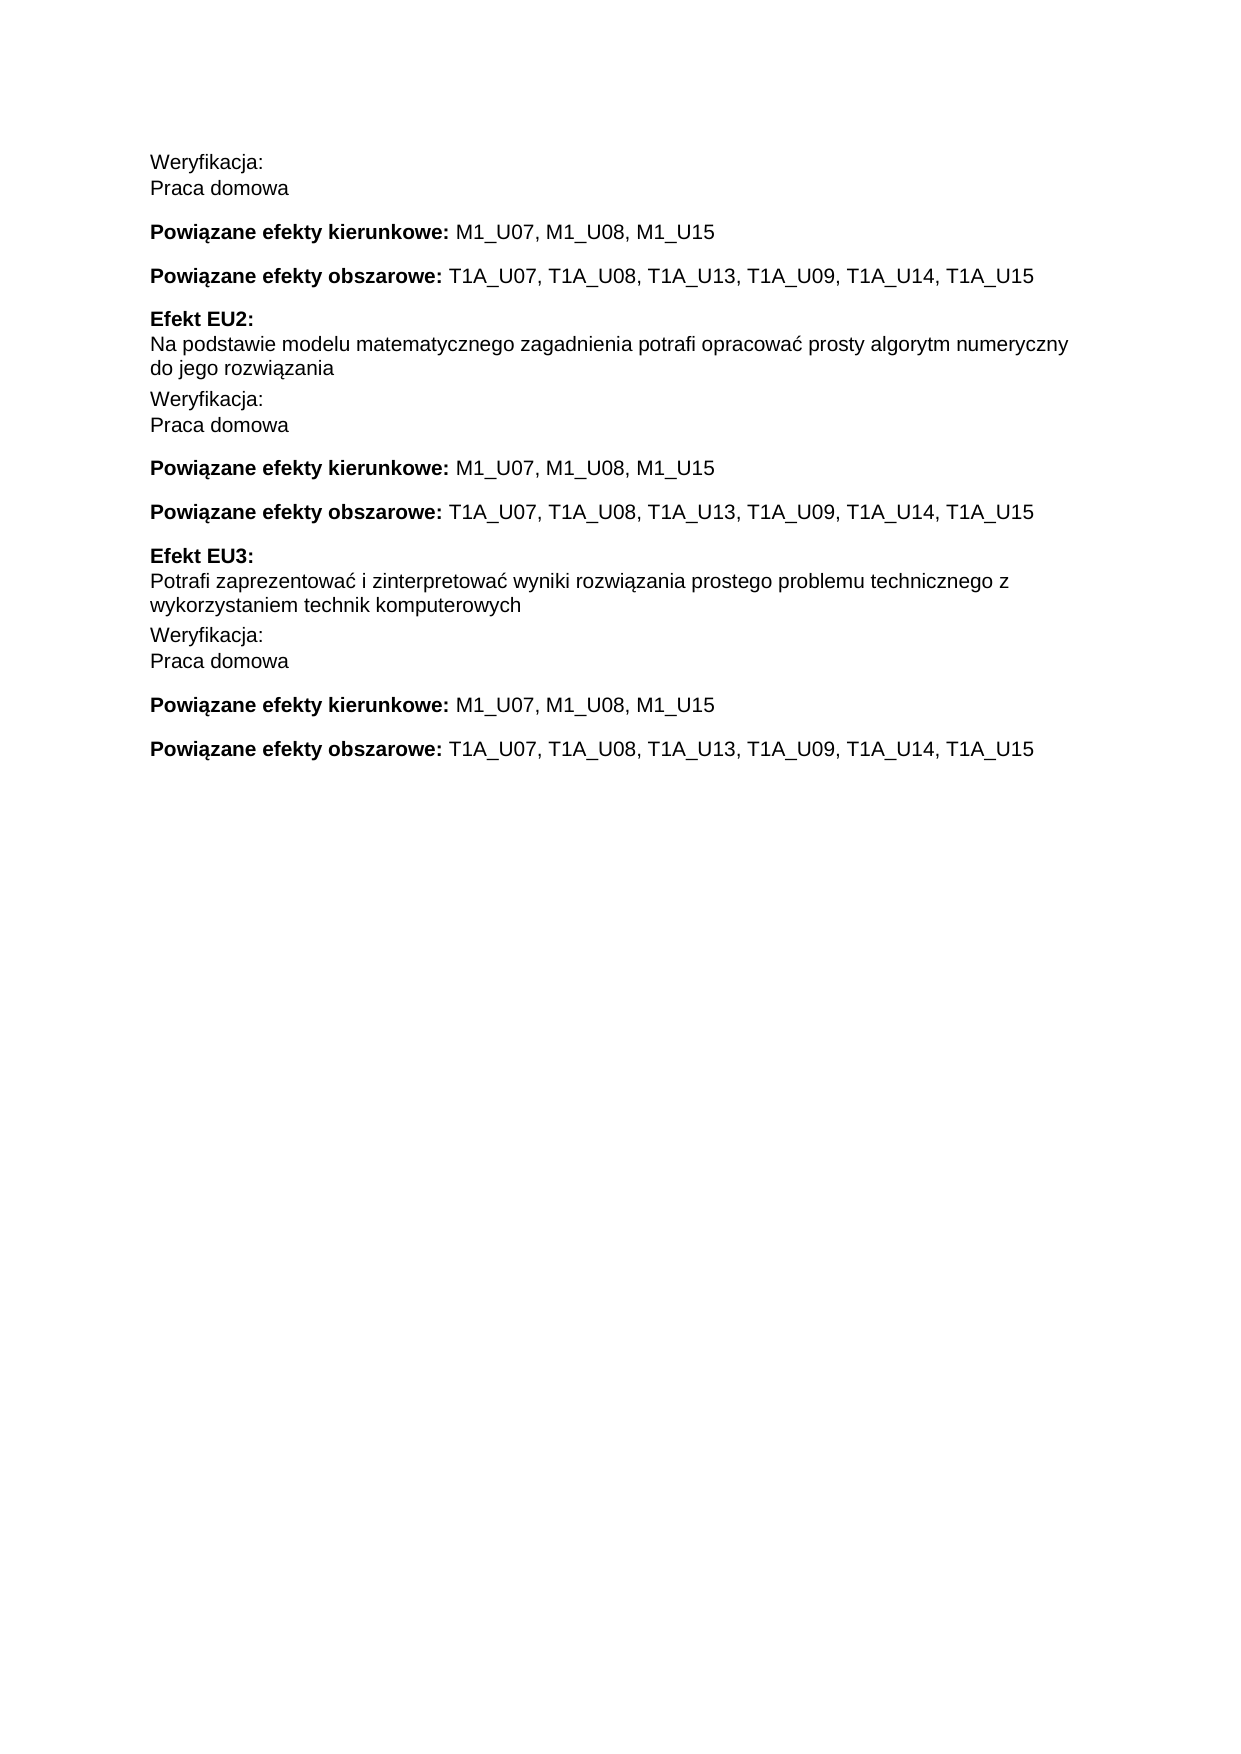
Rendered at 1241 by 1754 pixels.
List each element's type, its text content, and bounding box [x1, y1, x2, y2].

text Praca domowa [150, 176, 1090, 200]
text Praca domowa [150, 412, 1090, 436]
text Praca domowa [150, 649, 1090, 673]
text Weryfikacja: [150, 386, 1090, 410]
text Efekt EU2: [150, 307, 1090, 331]
text Na podstawie modelu matematycznego zagadnienia potrafi opracować prosty algorytm numeryczny do jego rozwiązania [150, 332, 1090, 380]
text Powiązane efekty kierunkowe: M1_U07, M1_U08, M1_U15 [150, 693, 1090, 717]
text Weryfikacja: [150, 150, 1090, 174]
text Weryfikacja: [150, 623, 1090, 647]
text Powiązane efekty obszarowe: T1A_U07, T1A_U08, T1A_U13, T1A_U09, T1A_U14, T1A_U15 [150, 263, 1090, 287]
text Efekt EU3: [150, 544, 1090, 568]
text Powiązane efekty kierunkowe: M1_U07, M1_U08, M1_U15 [150, 220, 1090, 244]
text Powiązane efekty kierunkowe: M1_U07, M1_U08, M1_U15 [150, 456, 1090, 480]
text Potrafi zaprezentować i zinterpretować wyniki rozwiązania prostego problemu technicznego z wykorzystaniem technik komputerowych [150, 569, 1090, 617]
text Powiązane efekty obszarowe: T1A_U07, T1A_U08, T1A_U13, T1A_U09, T1A_U14, T1A_U15 [150, 736, 1090, 760]
text Powiązane efekty obszarowe: T1A_U07, T1A_U08, T1A_U13, T1A_U09, T1A_U14, T1A_U15 [150, 500, 1090, 524]
